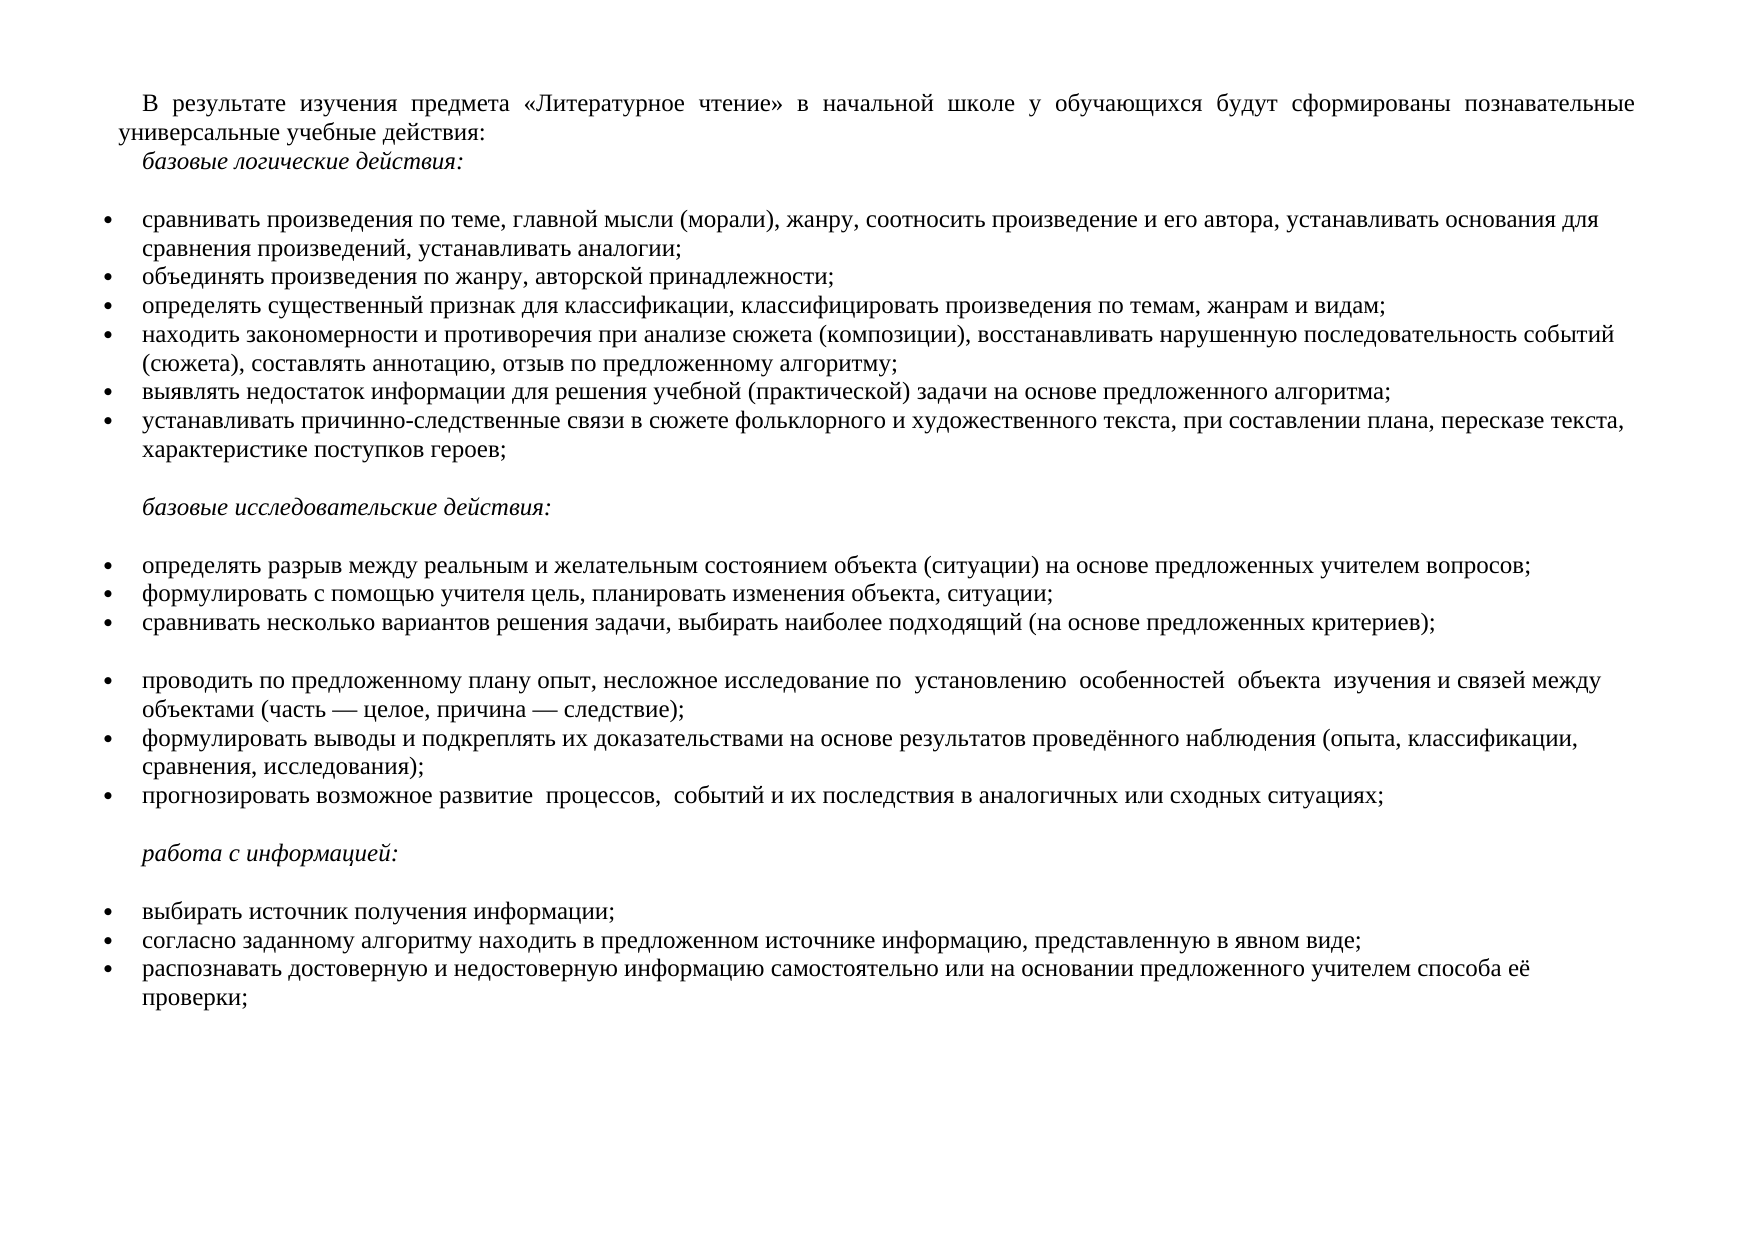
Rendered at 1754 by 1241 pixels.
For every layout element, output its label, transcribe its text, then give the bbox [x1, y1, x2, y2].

list формулировать выводы и подкреплять их доказательствами на основе результатов проведённого наблюдения (опыта, классификации, сравнения, исследования); [104, 723, 1636, 780]
list прогнозировать возможное развитие процессов, событий и их последствия в аналогичных или сходных ситуациях; [104, 780, 1636, 809]
list определять разрыв между реальным и желательным состоянием объекта (ситуации) на основе предложенных учителем вопросов; [104, 550, 1636, 578]
list проводить по предложенному плану опыт, несложное исследование по установлению особенностей объекта изучения и связей между объектами (часть — целое, причина — следствие); [104, 665, 1636, 723]
list выбирать источник получения информации; [104, 896, 1636, 925]
list определять существенный признак для классификации, классифицировать произведения по темам, жанрам и видам; [104, 290, 1636, 319]
list распознавать достоверную и недостоверную информацию самостоятельно или на основании предложенного учителем способа её проверки; [104, 953, 1636, 1011]
text базовые исследовательские действия: [118, 492, 1636, 521]
list объединять произведения по жанру, авторской принадлежности; [104, 261, 1636, 290]
list сравнивать произведения по теме, главной мысли (морали), жанру, соотносить произведение и его автора, устанавливать основания для сравнения произведений, устанавливать аналогии; [104, 204, 1636, 261]
list выявлять недостаток информации для решения учебной (практической) задачи на основе предложенного алгоритма; [104, 376, 1636, 405]
list формулировать с помощью учителя цель, планировать изменения объекта, ситуации; [104, 578, 1636, 607]
list сравнивать несколько вариантов решения задачи, выбирать наиболее подходящий (на основе предложенных критериев); [104, 607, 1636, 636]
text работа с информацией: [118, 838, 1636, 867]
text В результате изучения предмета «Литературное чтение» в начальной школе у обучающихся будут сформированы познавательные универсальные учебные действия: [118, 88, 1636, 146]
list находить закономерности и противоречия при анализе сюжета (композиции), восстанавливать нарушенную последовательность событий (сюжета), составлять аннотацию, отзыв по предложенному алгоритму; [104, 319, 1636, 376]
list согласно заданному алгоритму находить в предложенном источнике информацию, представленную в явном виде; [104, 925, 1636, 953]
text базовые логические действия: [118, 146, 1636, 175]
list устанавливать причинно-следственные связи в сюжете фольклорного и художественного текста, при составлении плана, пересказе текста, характеристике поступков героев; [104, 405, 1636, 463]
